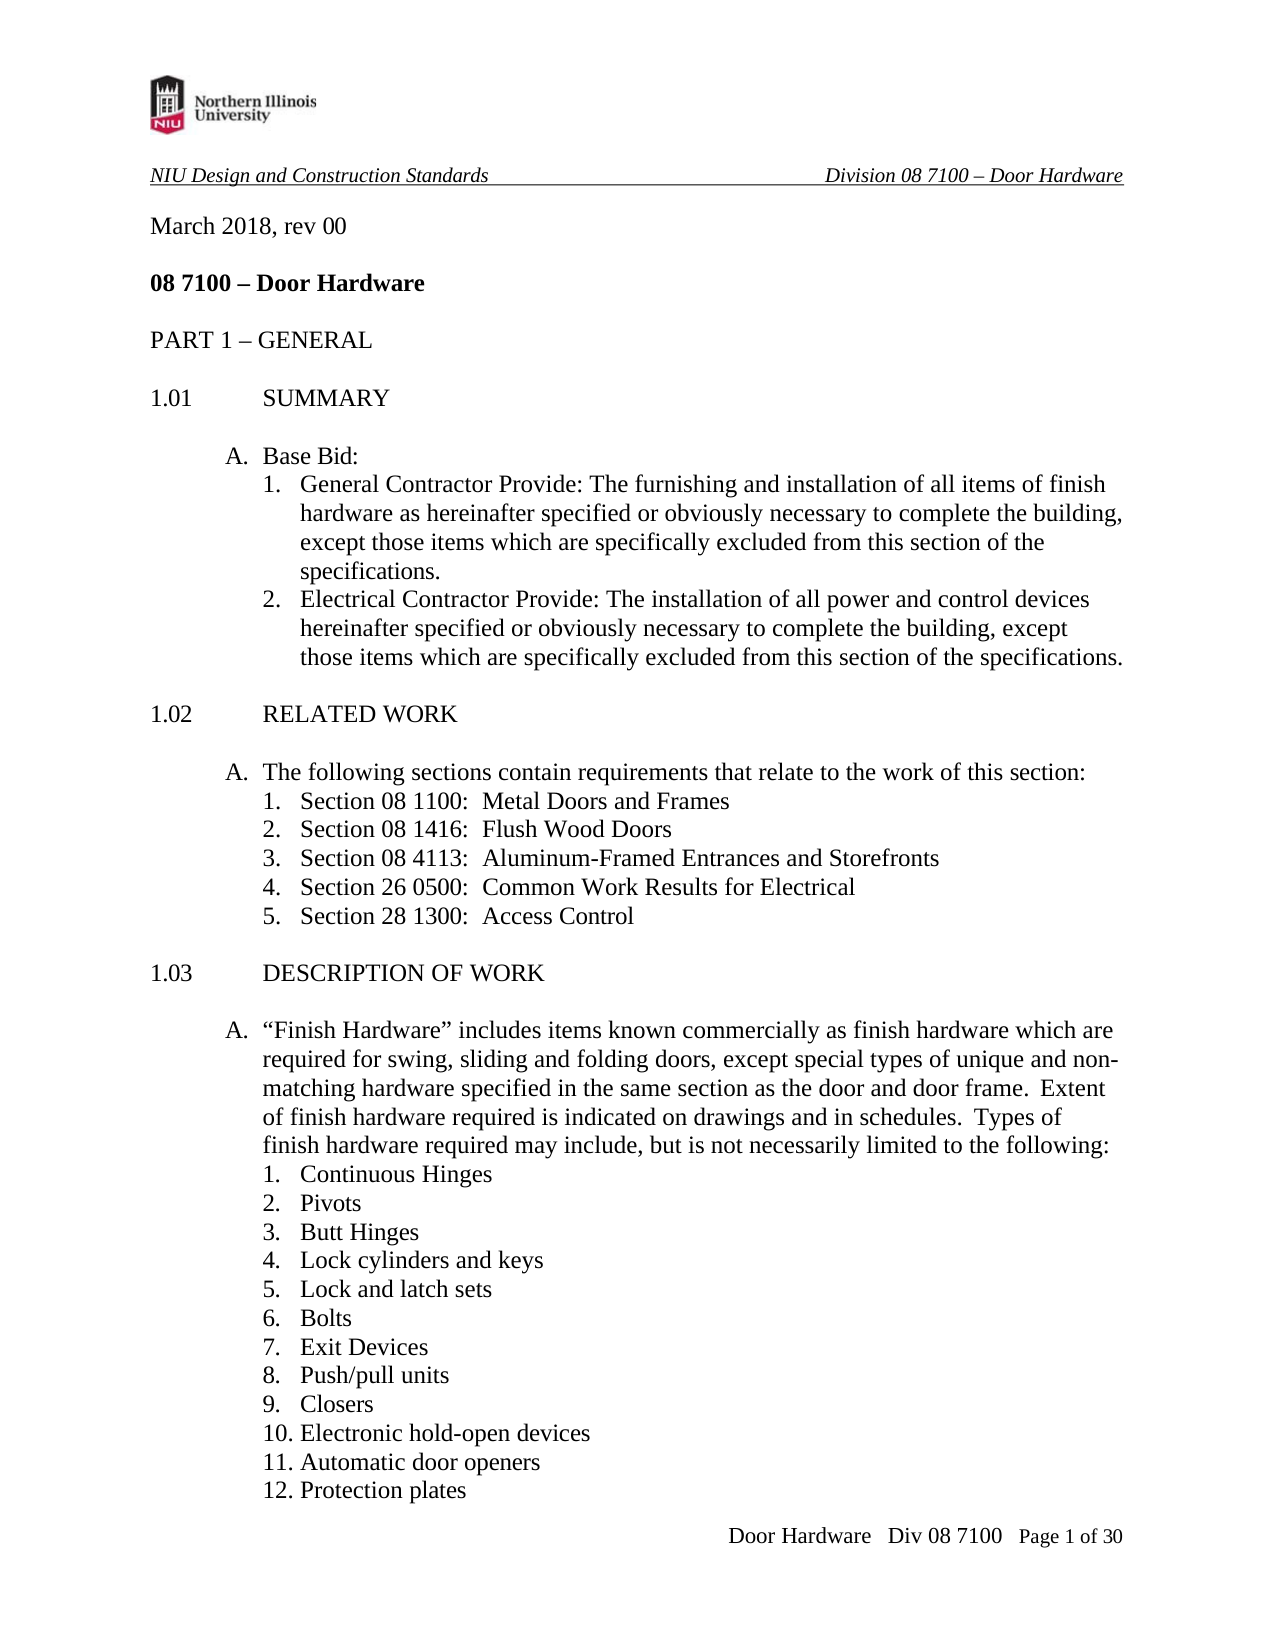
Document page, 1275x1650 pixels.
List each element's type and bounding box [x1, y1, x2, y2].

picture [150, 75, 317, 135]
